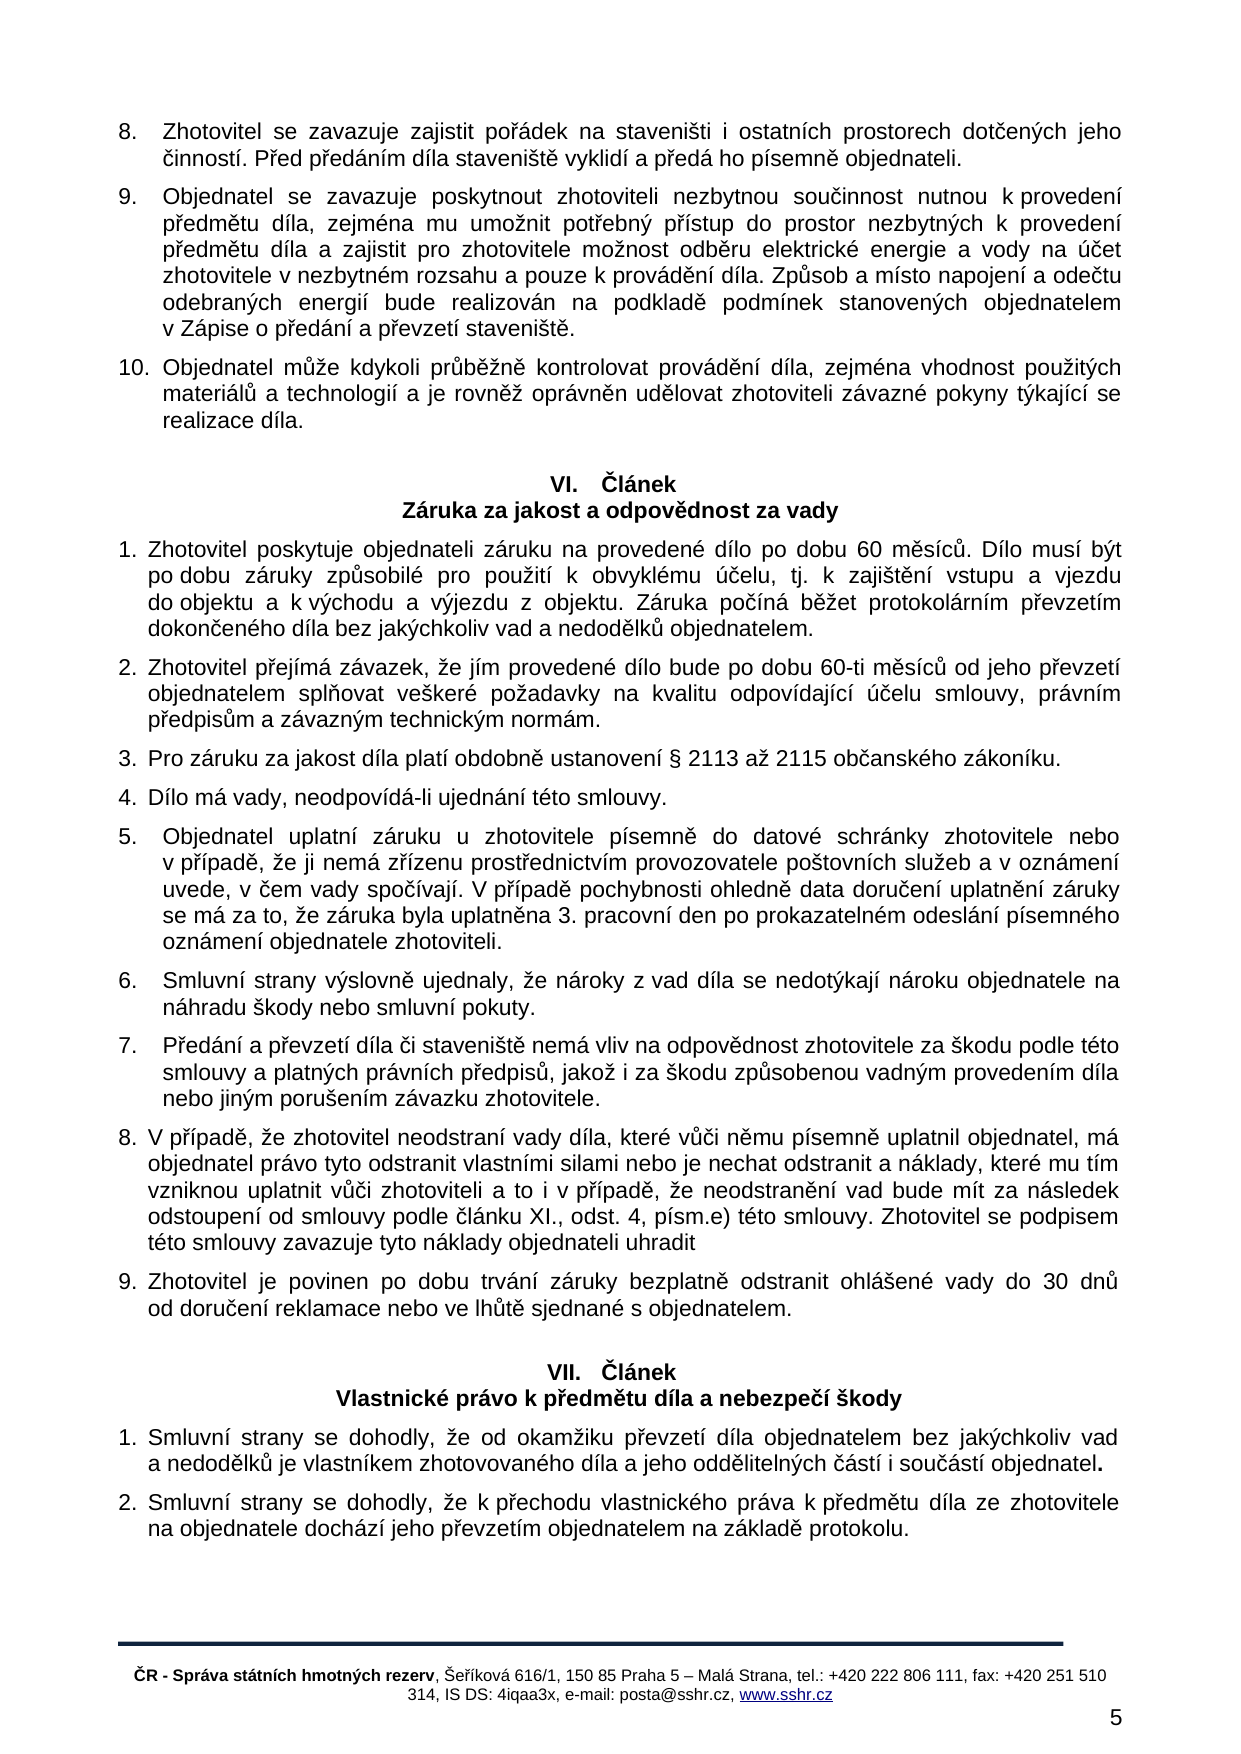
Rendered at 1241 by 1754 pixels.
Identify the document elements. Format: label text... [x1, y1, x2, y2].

subtitle Článek [118, 471, 1122, 497]
list Objednatel může kdykoli průběžně kontrolovat provádění díla, zejména vhodnost použitých materiálů a technologií a je rovněž oprávněn udělovat zhotoviteli závazné pokyny týkající se realizace díla. [118, 354, 1122, 433]
list Dílo má vady, neodpovídá-li ujednání této smlouvy. [118, 784, 1122, 810]
list Zhotovitel přejímá závazek, že jím provedené dílo bude po dobu 60-ti měsíců od jeho převzetí objednatelem splňovat veškeré požadavky na kvalitu odpovídající účelu smlouvy, právním předpisům a závazným technickým normám. [118, 654, 1122, 733]
text Vlastnické právo k předmětu díla a nebezpečí škody [118, 1385, 1120, 1411]
list Zhotovitel se zavazuje zajistit pořádek na staveništi i ostatních prostorech dotčených jeho činností. Před předáním díla staveniště vyklidí a předá ho písemně objednateli. [118, 118, 1122, 171]
list Předání a převzetí díla či staveniště nemá vliv na odpovědnost zhotovitele za škodu podle této smlouvy a platných právních předpisů, jakož i za škodu způsobenou vadným provedením díla nebo jiným porušením závazku zhotovitele. [118, 1032, 1120, 1111]
subtitle Článek [118, 1358, 1122, 1385]
list Objednatel se zavazuje poskytnout zhotoviteli nezbytnou součinnost nutnou k provedení předmětu díla, zejména mu umožnit potřebný přístup do prostor nezbytných k provedení předmětu díla a zajistit pro zhotovitele možnost odběru elektrické energie a vody na účet zhotovitele v nezbytném rozsahu a pouze k provádění díla. Způsob a místo napojení a odečtu odebraných energií bude realizován na podkladě podmínek stanovených objednatelem v Zápise o předání a převzetí staveniště. [118, 183, 1122, 341]
list Smluvní strany se dohodly, že od okamžiku převzetí díla objednatelem bez jakýchkoliv vad a nedodělků je vlastníkem zhotovovaného díla a jeho oddělitelných částí i součástí objednatel. [118, 1424, 1120, 1476]
list Smluvní strany se dohodly, že k přechodu vlastnického práva k předmětu díla ze zhotovitele na objednatele dochází jeho převzetím objednatelem na základě protokolu. [118, 1489, 1120, 1542]
list Objednatel uplatní záruku u zhotovitele písemně do datové schránky zhotovitele nebo v případě, že ji nemá zřízenu prostřednictvím provozovatele poštovních služeb a v oznámení uvede, v čem vady spočívají. V případě pochybnosti ohledně data doručení uplatnění záruky se má za to, že záruka byla uplatněna 3. pracovní den po prokazatelném odeslání písemného oznámení objednatele zhotoviteli. [118, 823, 1120, 955]
list Zhotovitel poskytuje objednateli záruku na provedené dílo po dobu 60 měsíců. Dílo musí být po dobu záruky způsobilé pro použití k obvyklému účelu, tj. k zajištění vstupu a vjezdu do objektu a k východu a výjezdu z objektu. Záruka počíná běžet protokolárním převzetím dokončeného díla bez jakýchkoliv vad a nedodělků objednatelem. [118, 536, 1122, 641]
list Zhotovitel je povinen po dobu trvání záruky bezplatně odstranit ohlášené vady do 30 dnů od doručení reklamace nebo ve lhůtě sjednané s objednatelem. [118, 1268, 1120, 1321]
list V případě, že zhotovitel neodstraní vady díla, které vůči němu písemně uplatnil objednatel, má objednatel právo tyto odstranit vlastními silami nebo je nechat odstranit a náklady, které mu tím vzniknou uplatnit vůči zhotoviteli a to i v případě, že neodstranění vad bude mít za následek odstoupení od smlouvy podle článku XI., odst. 4, písm.e) této smlouvy. Zhotovitel se podpisem této smlouvy zavazuje tyto náklady objednateli uhradit [118, 1124, 1120, 1256]
list Pro záruku za jakost díla platí obdobně ustanovení § 2113 až 2115 občanského zákoníku. [118, 745, 1122, 772]
list Smluvní strany výslovně ujednaly, že nároky z vad díla se nedotýkají nároku objednatele na náhradu škody nebo smluvní pokuty. [118, 967, 1120, 1020]
text Záruka za jakost a odpovědnost za vady [118, 497, 1122, 523]
